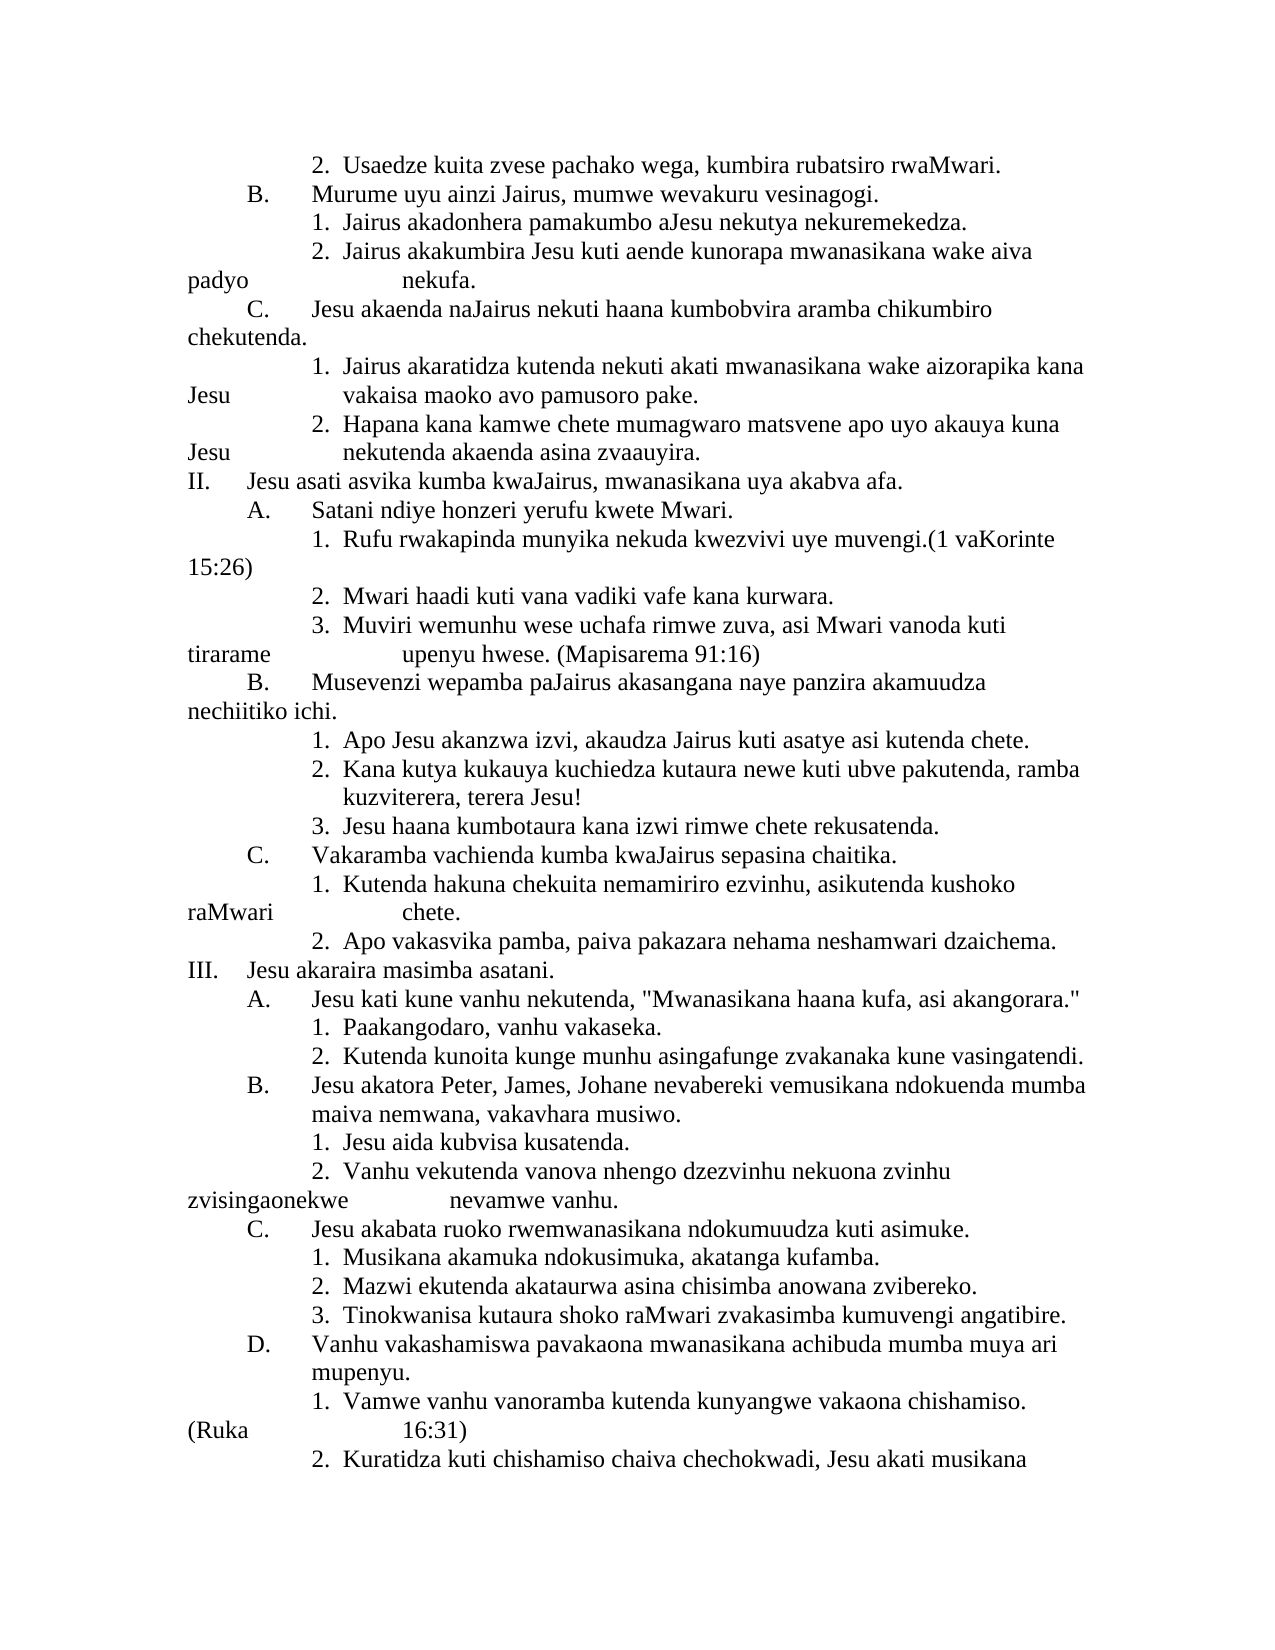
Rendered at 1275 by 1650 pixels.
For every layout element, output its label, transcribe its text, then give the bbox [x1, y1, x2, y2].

text D. Vanhu vakashamiswa pavakaona mwanasikana achibuda mumba muya ari mupenyu. [187, 1329, 1087, 1386]
text 3. Tinokwanisa kutaura shoko raMwari zvakasimba kumuvengi angatibire. [187, 1300, 1087, 1329]
text 2. Usaedze kuita zvese pachako wega, kumbira rubatsiro rwaMwari. [187, 150, 1087, 179]
text 1. Jesu aida kubvisa kusatenda. [187, 1127, 1087, 1156]
text C. Jesu akabata ruoko rwemwanasikana ndokumuudza kuti asimuke. [187, 1214, 1087, 1242]
text 3. Jesu haana kumbotaura kana izwi rimwe chete rekusatenda. [187, 811, 1087, 840]
text 2. Mazwi ekutenda akataurwa asina chisimba anowana zvibereko. [187, 1271, 1087, 1300]
text 2. Kana kutya kukauya kuchiedza kutaura newe kuti ubve pakutenda, ramba kuzviterera, terera Jesu! [187, 754, 1087, 811]
text 2. Hapana kana kamwe chete mumagwaro matsvene apo uyo akauya kuna Jesu nekutenda akaenda asina zvaauyira. [187, 409, 1087, 466]
text 1. Kutenda hakuna chekuita nemamiriro ezvinhu, asikutenda kushoko raMwari chete. [187, 869, 1087, 926]
text 1. Rufu rwakapinda munyika nekuda kwezvivi uye muvengi.(1 vaKorinte 15:26) [187, 524, 1087, 581]
text 2. Jairus akakumbira Jesu kuti aende kunorapa mwanasikana wake aiva padyo nekufa. [187, 236, 1087, 294]
text III. Jesu akaraira masimba asatani. [187, 955, 1087, 984]
text B. Murume uyu ainzi Jairus, mumwe wevakuru vesinagogi. [187, 179, 1087, 207]
text 1. Vamwe vanhu vanoramba kutenda kunyangwe vakaona chishamiso. (Ruka 16:31) [187, 1386, 1087, 1444]
text B. Musevenzi wepamba paJairus akasangana naye panzira akamuudza nechiitiko ichi. [187, 667, 1087, 725]
text 2. Mwari haadi kuti vana vadiki vafe kana kurwara. [187, 581, 1087, 610]
text 1. Apo Jesu akanzwa izvi, akaudza Jairus kuti asatye asi kutenda chete. [187, 725, 1087, 754]
text 2. Apo vakasvika pamba, paiva pakazara nehama neshamwari dzaichema. [187, 926, 1087, 955]
text 1. Jairus akadonhera pamakumbo aJesu nekutya nekuremekedza. [187, 207, 1087, 236]
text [187, 1444, 1087, 1472]
text 2. Kutenda kunoita kunge munhu asingafunge zvakanaka kune vasingatendi. [187, 1041, 1087, 1070]
text 2. Vanhu vekutenda vanova nhengo dzezvinhu nekuona zvinhu zvisingaonekwe nevamwe vanhu. [187, 1156, 1087, 1214]
text A. Satani ndiye honzeri yerufu kwete Mwari. [187, 495, 1087, 524]
text B. Jesu akatora Peter, James, Johane nevabereki vemusikana ndokuenda mumba maiva nemwana, vakavhara musiwo. [187, 1070, 1087, 1127]
text A. Jesu kati kune vanhu nekutenda, "Mwanasikana haana kufa, asi akangorara." [187, 984, 1087, 1012]
text II. Jesu asati asvika kumba kwaJairus, mwanasikana uya akabva afa. [187, 466, 1087, 495]
text 3. Muviri wemunhu wese uchafa rimwe zuva, asi Mwari vanoda kuti tirarame upenyu hwese. (Mapisarema 91:16) [187, 610, 1087, 667]
text 1. Musikana akamuka ndokusimuka, akatanga kufamba. [187, 1242, 1087, 1271]
text C. Jesu akaenda naJairus nekuti haana kumbobvira aramba chikumbiro chekutenda. [187, 294, 1087, 351]
text 1. Jairus akaratidza kutenda nekuti akati mwanasikana wake aizorapika kana Jesu vakaisa maoko avo pamusoro pake. [187, 351, 1087, 409]
text 1. Paakangodaro, vanhu vakaseka. [187, 1012, 1087, 1041]
text C. Vakaramba vachienda kumba kwaJairus sepasina chaitika. [187, 840, 1087, 869]
